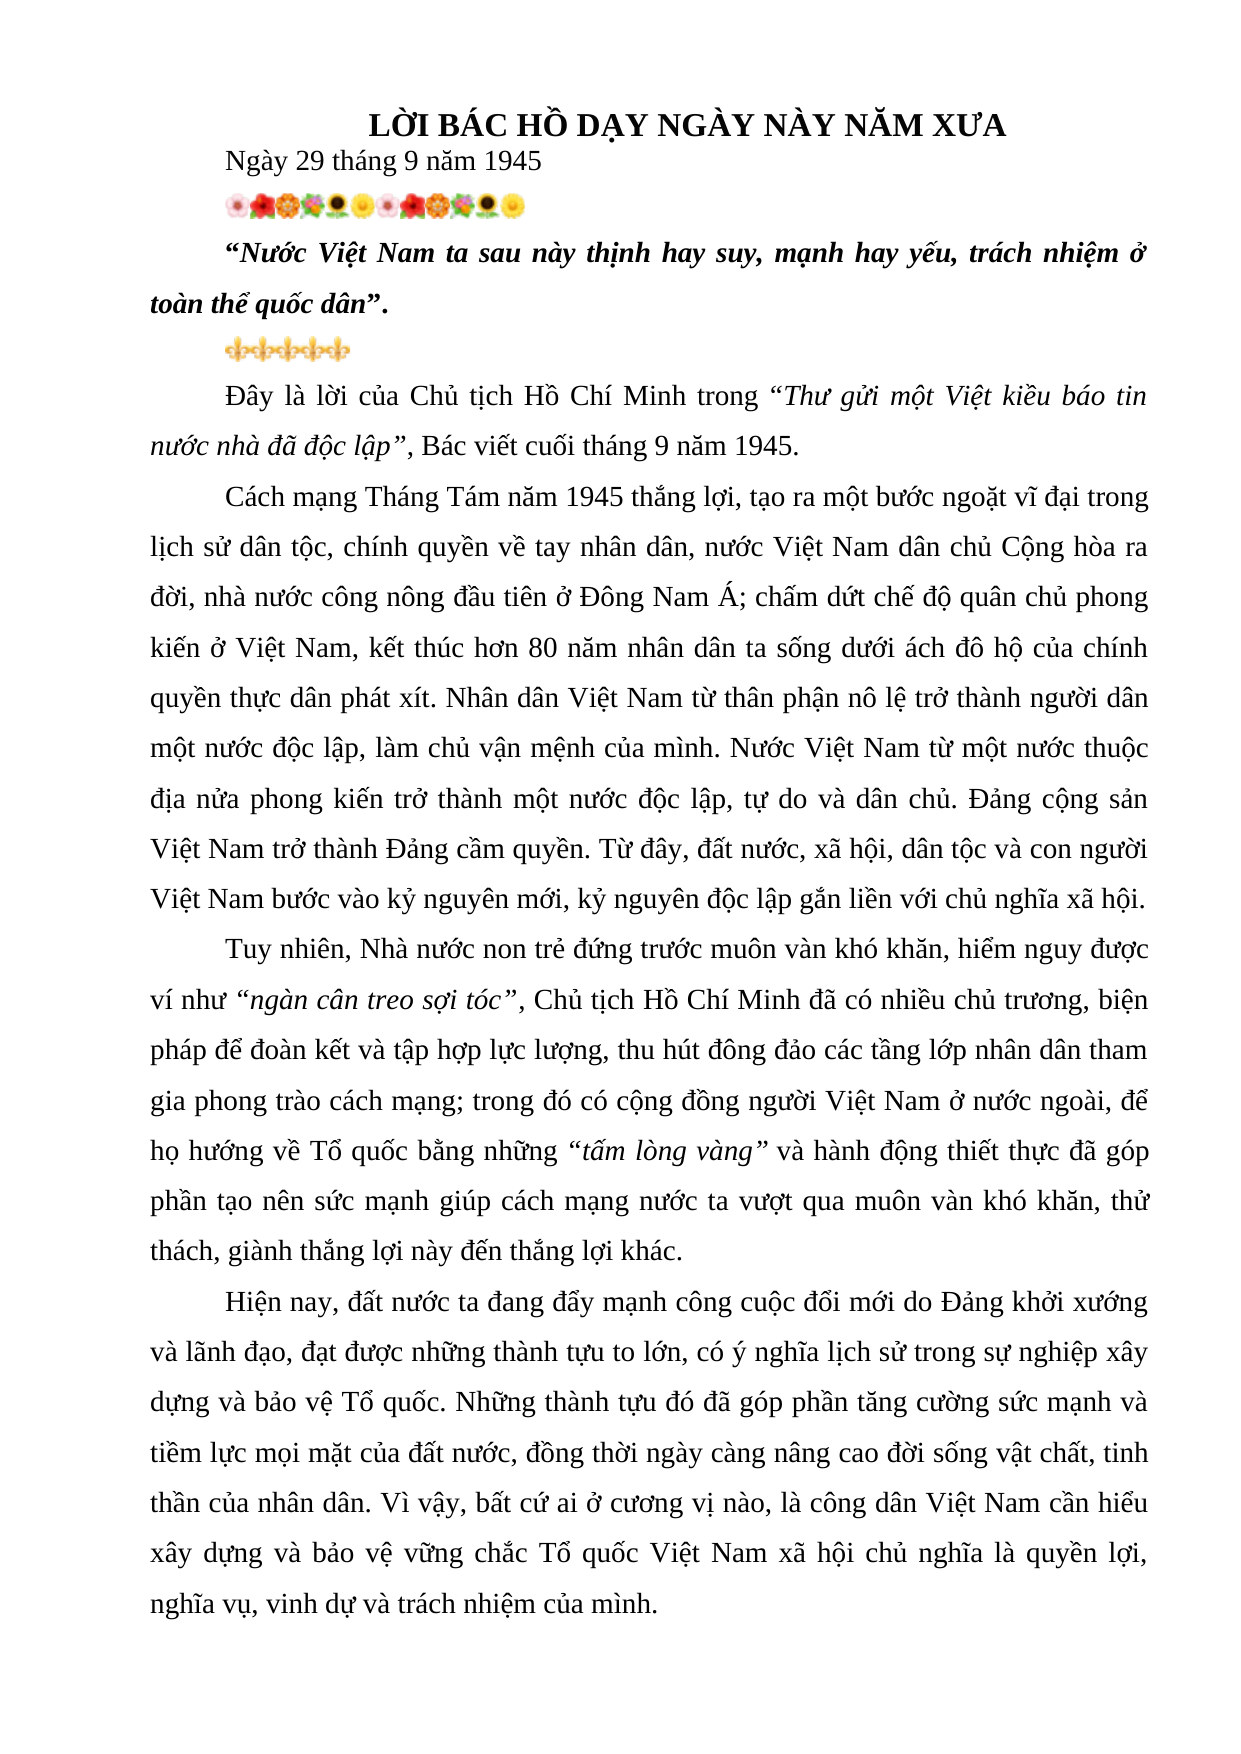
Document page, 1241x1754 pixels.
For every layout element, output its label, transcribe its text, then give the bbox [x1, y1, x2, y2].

text Tuy nhiên, Nhà nước non trẻ đứng trước muôn vàn khó khăn, hiểm nguy được ví như “ngàn cân treo sợi tóc”, Chủ tịch Hồ Chí Minh đã có nhiều chủ trương, biện pháp để đoàn kết và tập hợp lực lượng, thu hút đông đảo các tầng lớp nhân dân tham gia phong trào cách mạng; trong đó có cộng đồng người Việt Nam ở nước ngoài, để họ hướng về Tổ quốc bằng những “tấm lòng vàng” và hành động thiết thực đã góp phần tạo nên sức mạnh giúp cách mạng nước ta vượt qua muôn vàn khó khăn, thử thách, giành thắng lợi này đến thắng lợi khác. [150, 932, 1150, 1267]
text Đây là lời của Chủ tịch Hồ Chí Minh trong “Thư gửi một Việt kiều báo tin nước nhà đã độc lập”, Bác viết cuối tháng 9 năm 1945. [150, 378, 1150, 462]
text Ngày 29 tháng 9 năm 1945 [150, 143, 1150, 177]
text Cách mạng Tháng Tám năm 1945 thắng lợi, tạo ra một bước ngoặt vĩ đại trong lịch sử dân tộc, chính quyền về tay nhân dân, nước Việt Nam dân chủ Cộng hòa ra đời, nhà nước công nông đầu tiên ở Đông Nam Á; chấm dứt chế độ quân chủ phong kiến ở Việt Nam, kết thúc hơn 80 năm nhân dân ta sống dưới ách đô hộ của chính quyền thực dân phát xít. Nhân dân Việt Nam từ thân phận nô lệ trở thành người dân một nước độc lập, làm chủ vận mệnh của mình. Nước Việt Nam từ một nước thuộc địa nửa phong kiến trở thành một nước độc lập, tự do và dân chủ. Đảng cộng sản Việt Nam trở thành Đảng cầm quyền. Từ đây, đất nước, xã hội, dân tộc và con người Việt Nam bước vào kỷ nguyên mới, kỷ nguyên độc lập gắn liền với chủ nghĩa xã hội. [150, 479, 1150, 915]
picture [225, 336, 350, 362]
picture [225, 193, 525, 219]
text Hiện nay, đất nước ta đang đẩy mạnh công cuộc đổi mới do Đảng khởi xướng và lãnh đạo, đạt được những thành tựu to lớn, có ý nghĩa lịch sử trong sự nghiệp xây dựng và bảo vệ Tổ quốc. Những thành tựu đó đã góp phần tăng cường sức mạnh và tiềm lực mọi mặt của đất nước, đồng thời ngày càng nâng cao đời sống vật chất, tinh thần của nhân dân. Vì vậy, bất cứ ai ở cương vị nào, là công dân Việt Nam cần hiểu xây dựng và bảo vệ vững chắc Tổ quốc Việt Nam xã hội chủ nghĩa là quyền lợi, nghĩa vụ, vinh dự và trách nhiệm của mình. [150, 1284, 1150, 1619]
text LỜI BÁC HỒ DẠY NGÀY NÀY NĂM XƯA [150, 105, 1150, 143]
text “Nước Việt Nam ta sau này thịnh hay suy, mạnh hay yếu, trách nhiệm ở toàn thể quốc dân”. [150, 236, 1150, 319]
